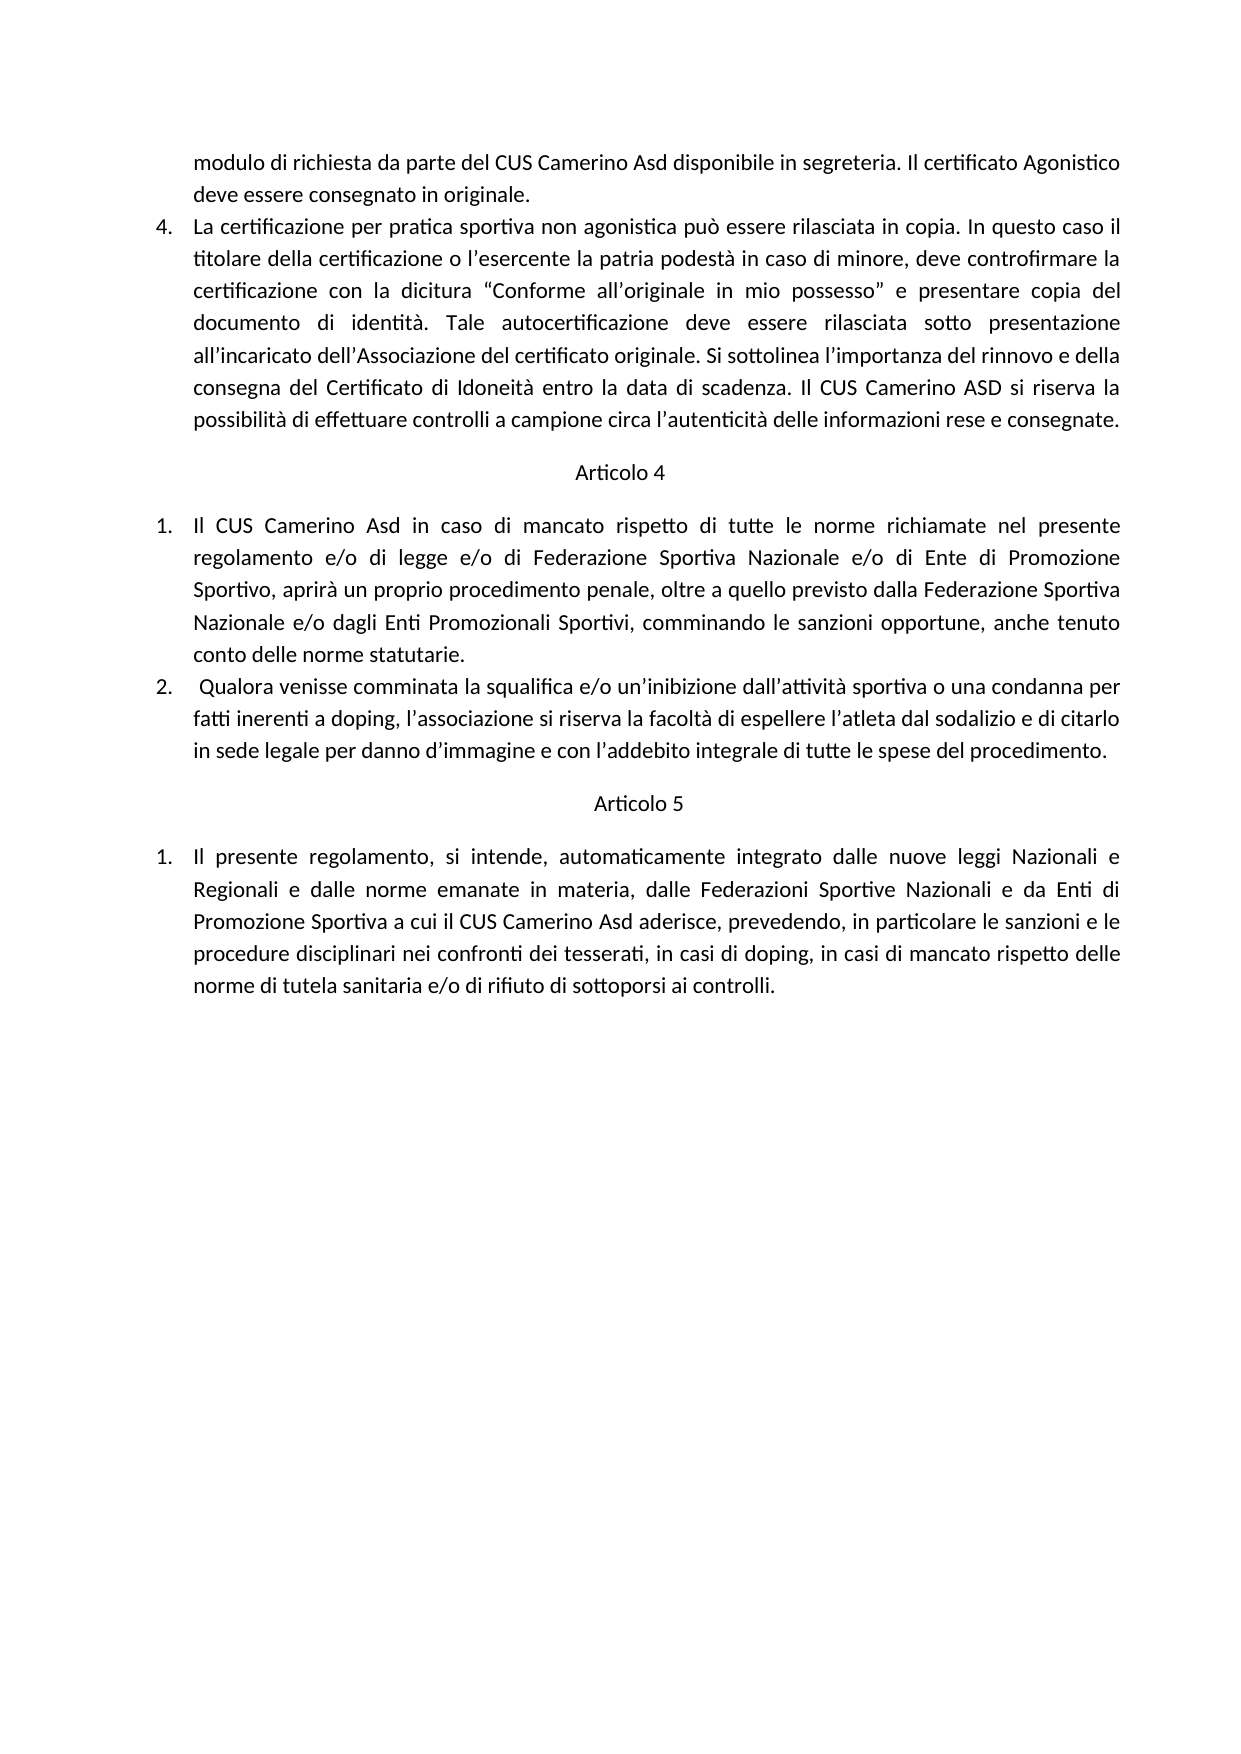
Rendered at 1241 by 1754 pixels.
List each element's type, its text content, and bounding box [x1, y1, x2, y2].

list Il presente regolamento, si intende, automaticamente integrato dalle nuove leggi Nazionali e Regionali e dalle norme emanate in materia, dalle Federazioni Sportive Nazionali e da Enti di Promozione Sportiva a cui il CUS Camerino Asd aderisce, prevedendo, in particolare le sanzioni e le procedure disciplinari nei confronti dei tesserati, in casi di doping, in casi di mancato rispetto delle norme di tutela sanitaria e/o di rifiuto di sottoporsi ai controlli. [156, 842, 1122, 999]
text Articolo 5 [156, 789, 1122, 817]
text Articolo 4 [118, 458, 1122, 486]
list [156, 148, 1122, 208]
list Il CUS Camerino Asd in caso di mancato rispetto di tutte le norme richiamate nel presente regolamento e/o di legge e/o di Federazione Sportiva Nazionale e/o di Ente di Promozione Sportivo, aprirà un proprio procedimento penale, oltre a quello previsto dalla Federazione Sportiva Nazionale e/o dagli Enti Promozionali Sportivi, comminando le sanzioni opportune, anche tenuto conto delle norme statutarie. [156, 511, 1122, 668]
list Qualora venisse comminata la squalifica e/o un’inibizione dall’attività sportiva o una condanna per fatti inerenti a doping, l’associazione si riserva la facoltà di espellere l’atleta dal sodalizio e di citarlo in sede legale per danno d’immagine e con l’addebito integrale di tutte le spese del procedimento. [156, 672, 1122, 764]
list La certificazione per pratica sportiva non agonistica può essere rilasciata in copia. In questo caso il titolare della certificazione o l’esercente la patria podestà in caso di minore, deve controfirmare la certificazione con la dicitura “Conforme all’originale in mio possesso” e presentare copia del documento di identità. Tale autocertificazione deve essere rilasciata sotto presentazione all’incaricato dell’Associazione del certificato originale. Si sottolinea l’importanza del rinnovo e della consegna del Certificato di Idoneità entro la data di scadenza. Il CUS Camerino ASD si riserva la possibilità di effettuare controlli a campione circa l’autenticità delle informazioni rese e consegnate. [156, 212, 1122, 433]
